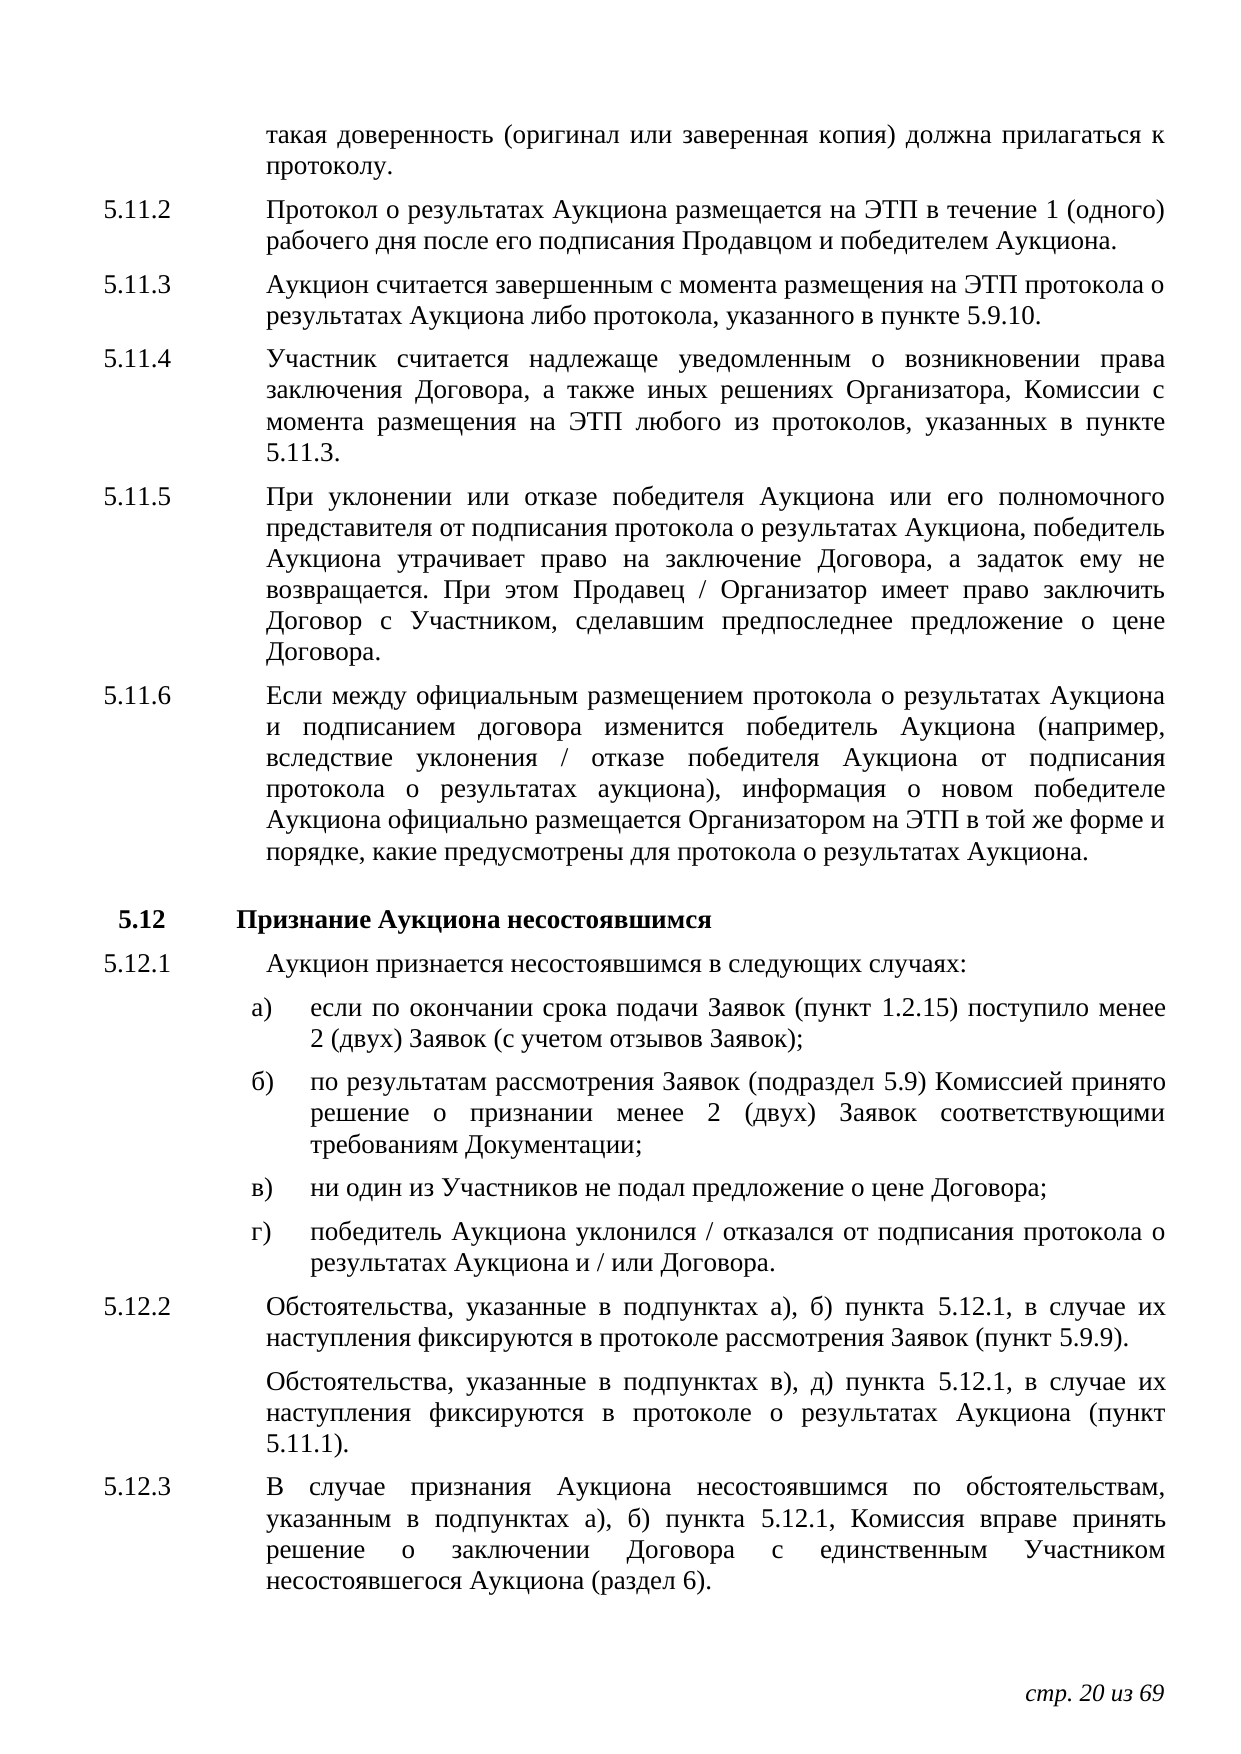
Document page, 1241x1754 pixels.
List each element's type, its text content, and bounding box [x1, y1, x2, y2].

text Аукцион считается завершенным с момента размещения на ЭТП протокола о результатах Аукциона либо протокола, указанного в пункте 5.9.10. [103, 268, 1166, 330]
text При уклонении или отказе победителя Аукциона или его полномочного представителя от подписания протокола о результатах Аукциона, победитель Аукциона утрачивает право на заключение Договора, а задаток ему не возвращается. При этом Продавец / Организатор имеет право заключить Договор с Участником, сделавшим предпоследнее предложение о цене Договора. [103, 479, 1166, 666]
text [103, 118, 1166, 180]
text победитель Аукциона уклонился / отказался от подписания протокола о результатах Аукциона и / или Договора. [251, 1215, 1166, 1277]
text Аукцион признается несостоявшимся в следующих случаях: [103, 947, 1166, 978]
text Протокол о результатах Аукциона размещается на ЭТП в течение 1 (одного) рабочего дня после его подписания Продавцом и победителем Аукциона. [103, 193, 1166, 255]
subtitle Признание Аукциона несостоявшимся [118, 903, 1166, 934]
text если по окончании срока подачи Заявок (пункт 1.2.15) поступило менее 2 (двух) Заявок (с учетом отзывов Заявок); [251, 991, 1166, 1053]
text Обстоятельства, указанные в подпунктах а), б) пункта 5.12.1, в случае их наступления фиксируются в протоколе рассмотрения Заявок (пункт 5.9.9). [103, 1290, 1166, 1352]
text Участник считается надлежаще уведомленным о возникновении права заключения Договора, а также иных решениях Организатора, Комиссии с момента размещения на ЭТП любого из протоколов, указанных в пункте 5.11.3. [103, 342, 1166, 467]
list Обстоятельства, указанные в подпунктах в), д) пункта 5.12.1, в случае их наступления фиксируются в протоколе о результатах Аукциона (пункт 5.11.1). [266, 1364, 1166, 1458]
text Если между официальным размещением протокола о результатах Аукциона и подписанием договора изменится победитель Аукциона (например, вследствие уклонения / отказе победителя Аукциона от подписания протокола о результатах аукциона), информация о новом победителе Аукциона официально размещается Организатором на ЭТП в той же форме и порядке, какие предусмотрены для протокола о результатах Аукциона. [103, 679, 1166, 866]
text по результатам рассмотрения Заявок (подраздел 5.9) Комиссией принято решение о признании менее 2 (двух) Заявок соответствующими требованиям Документации; [251, 1065, 1166, 1159]
text ни один из Участников не подал предложение о цене Договора; [251, 1171, 1166, 1202]
text В случае признания Аукциона несостоявшимся по обстоятельствам, указанным в подпунктах а), б) пункта 5.12.1, Комиссия вправе принять решение о заключении Договора с единственным Участником несостоявшегося Аукциона (раздел 6). [103, 1471, 1166, 1595]
